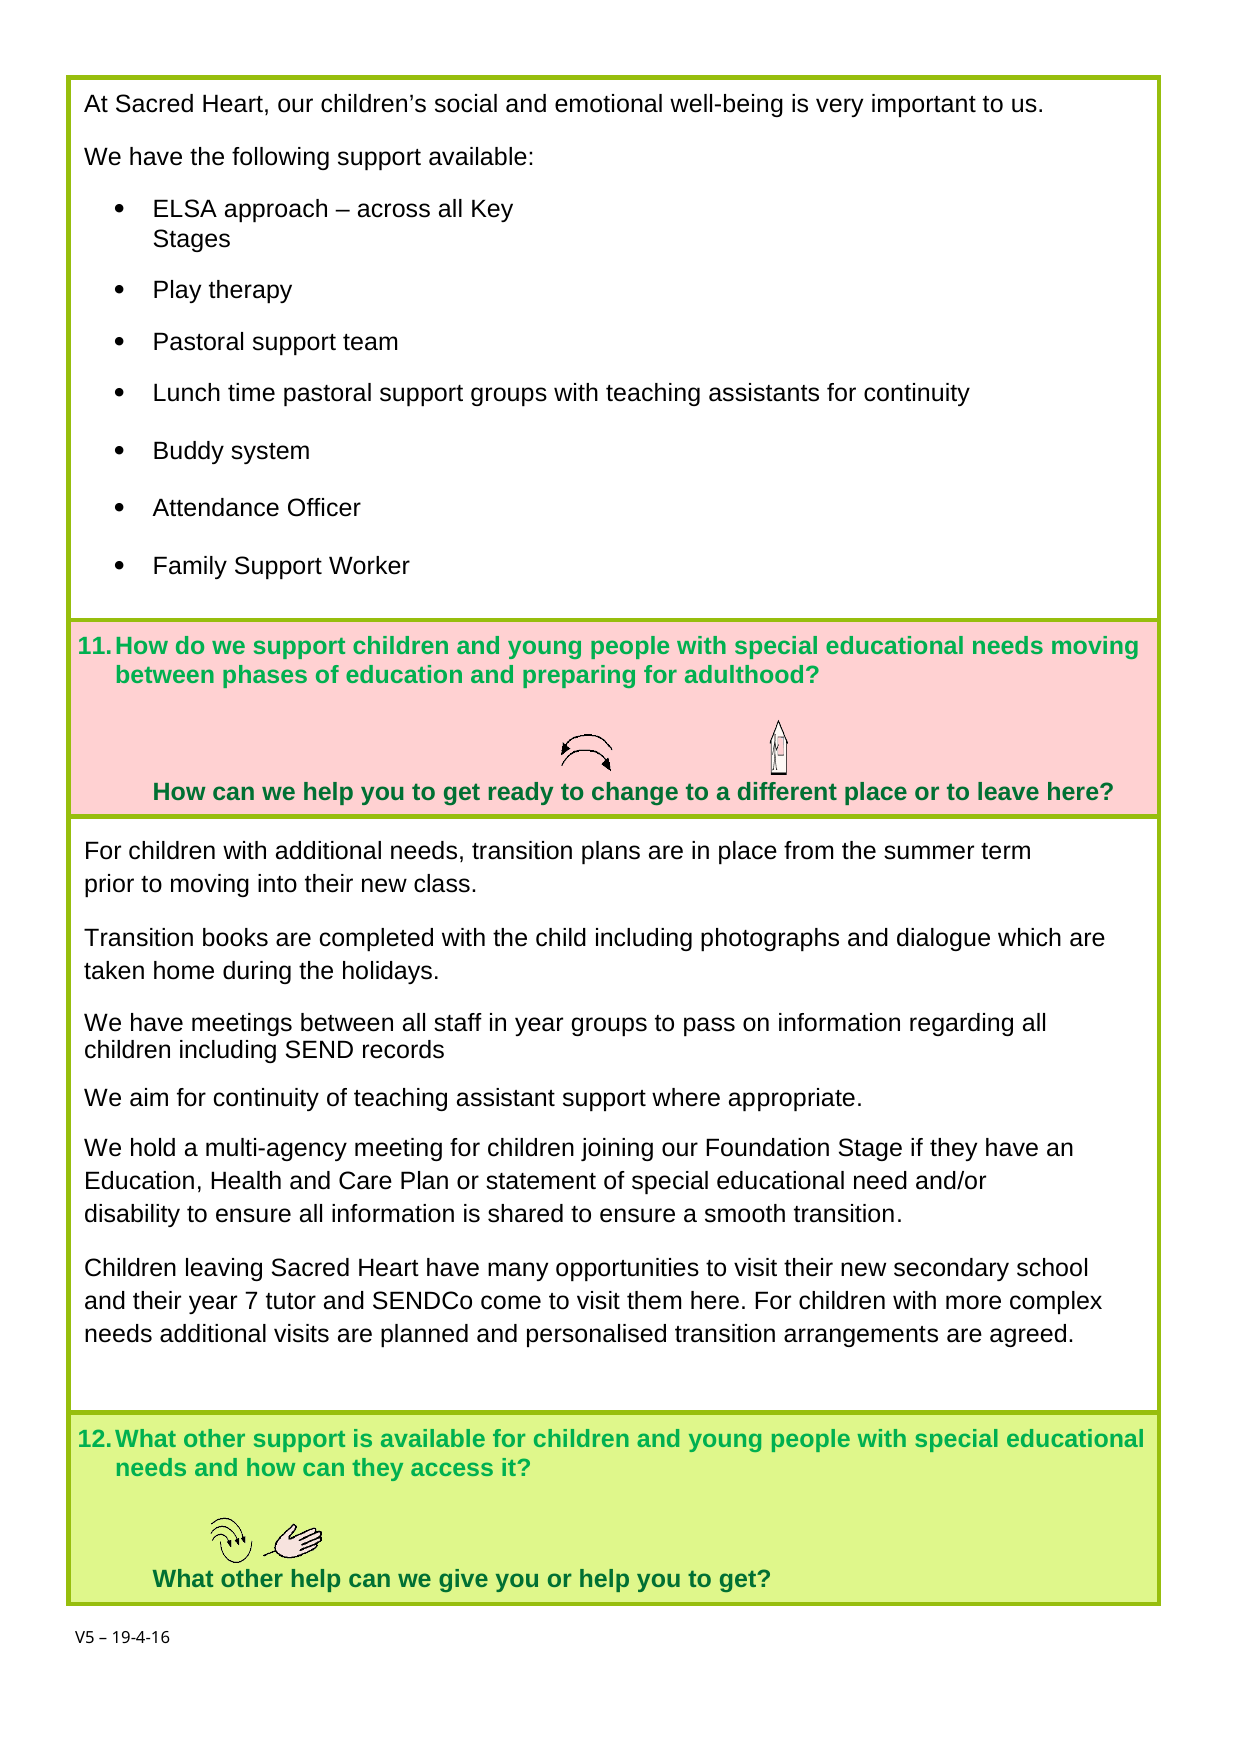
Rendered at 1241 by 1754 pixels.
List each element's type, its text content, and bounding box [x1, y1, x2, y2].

table_cell How do we support children and young people with special educational needs moving between phases of education and preparing for adulthood? How can we help you to get ready to change to a different place or to leave here? [71, 622, 1157, 814]
picture [259, 1520, 324, 1564]
picture [560, 731, 615, 777]
picture [208, 1512, 254, 1564]
picture [769, 717, 789, 777]
table_cell What other support is available for children and young people with special educational needs and how can they access it? What other help can we give you or help you to get? [71, 1415, 1157, 1602]
table_cell For children with additional needs, transition plans are in place from the summer term prior to moving into their new class. Transition books are completed with the child including photographs and dialogue which are taken home during the holidays. We have meetings between all staff in year groups to pass on information regarding all children including SEND records We aim for continuity of teaching assistant support where appropriate. We hold a multi-agency meeting for children joining our Foundation Stage if they have an Education, Health and Care Plan or statement of special educational need and/or disability to ensure all information is shared to ensure a smooth transition. Children leaving Sacred Heart have many opportunities to visit their new secondary school and their year 7 tutor and SENDCo come to visit them here. For children with more complex needs additional visits are planned and personalised transition arrangements are agreed. [71, 819, 1157, 1410]
table_cell At Sacred Heart, our children’s social and emotional well-being is very important to us. We have the following support available: ELSA approach – across all Key Stages Play therapy Pastoral support team Lunch time pastoral support groups with teaching assistants for continuity Buddy system Attendance Officer Family Support Worker [71, 80, 1157, 617]
